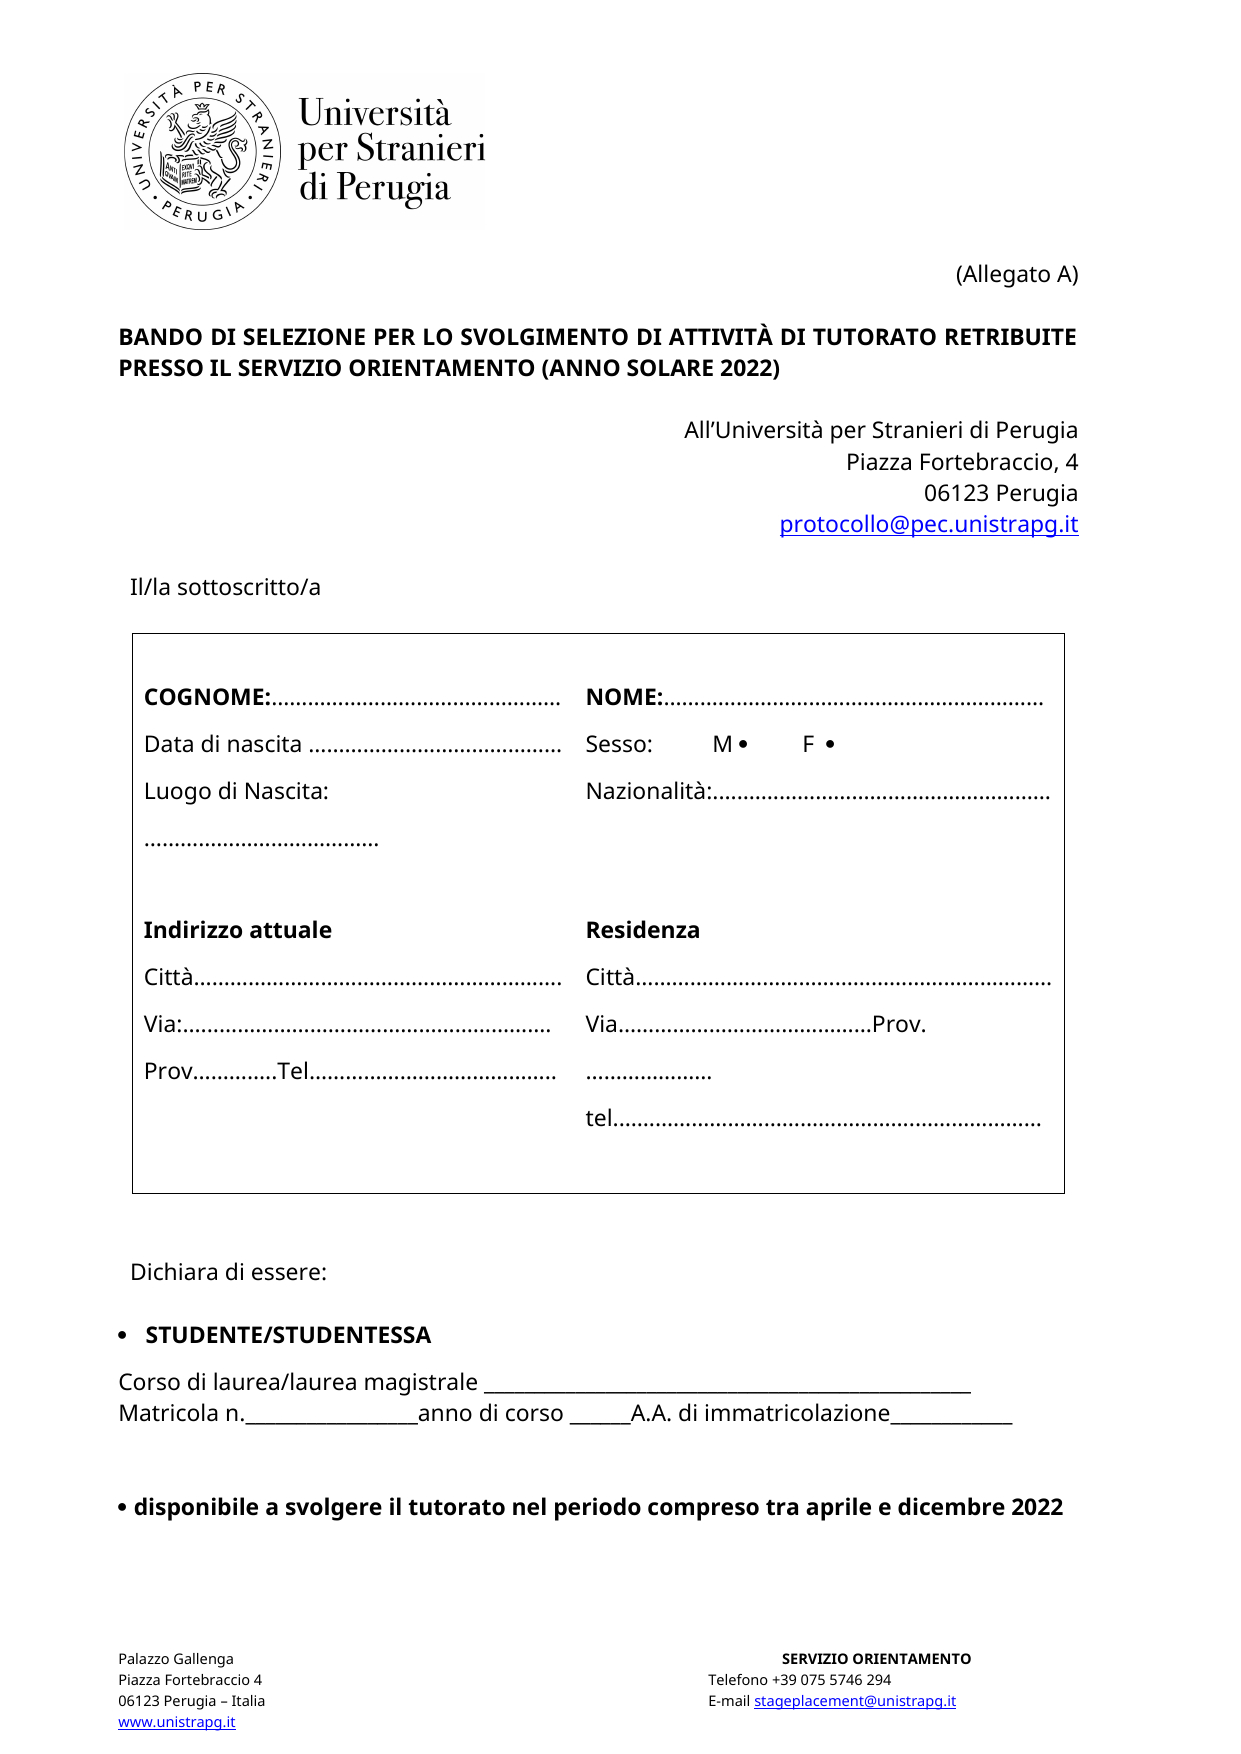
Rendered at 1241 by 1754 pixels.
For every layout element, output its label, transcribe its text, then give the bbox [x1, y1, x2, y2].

table_header NOME:……………………………………………………… Sesso: M F Nazionalità:.…….………………………………………… [574, 634, 1064, 867]
text disponibile a svolgere il tutorato nel periodo compreso tra aprile e dicembre 2022 [118, 1491, 1078, 1522]
text Piazza Fortebraccio, 4 [118, 446, 1078, 477]
text (Allegato A) [118, 258, 1078, 289]
text Dichiara di essere: [118, 1256, 1078, 1288]
text protocollo@pec.unistrapg.it [118, 508, 1078, 539]
text STUDENTE/STUDENTESSA [118, 1319, 1078, 1350]
table_header COGNOME:………………………………………… Data di nascita …………………………………… Luogo di Nascita: ………………………………… [133, 634, 574, 867]
text Matricola n._________________anno di corso ______A.A. di immatricolazione____________ [118, 1397, 1078, 1428]
text All’Università per Stranieri di Perugia [118, 414, 1078, 446]
text Corso di laurea/laurea magistrale ________________________________________________ [118, 1366, 1078, 1397]
text Il/la sottoscritto/a [118, 571, 1078, 602]
text BANDO DI SELEZIONE PER LO SVOLGIMENTO DI ATTIVITÀ DI TUTORATO RETRIBUITE PRESSO IL SERVIZIO ORIENTAMENTO (ANNO SOLARE 2022) [118, 321, 1078, 383]
text 06123 Perugia [118, 477, 1078, 508]
table_cell Residenza Città…………………………………………………………… Via……………………………………Prov.………………… tel.………………………………………….………………… [574, 867, 1064, 1193]
table_cell Indirizzo attuale Città……………………………………………………. Via:…...………………………………………………. Prov…………..Tel………………………………….. [133, 867, 574, 1193]
picture [124, 73, 486, 230]
